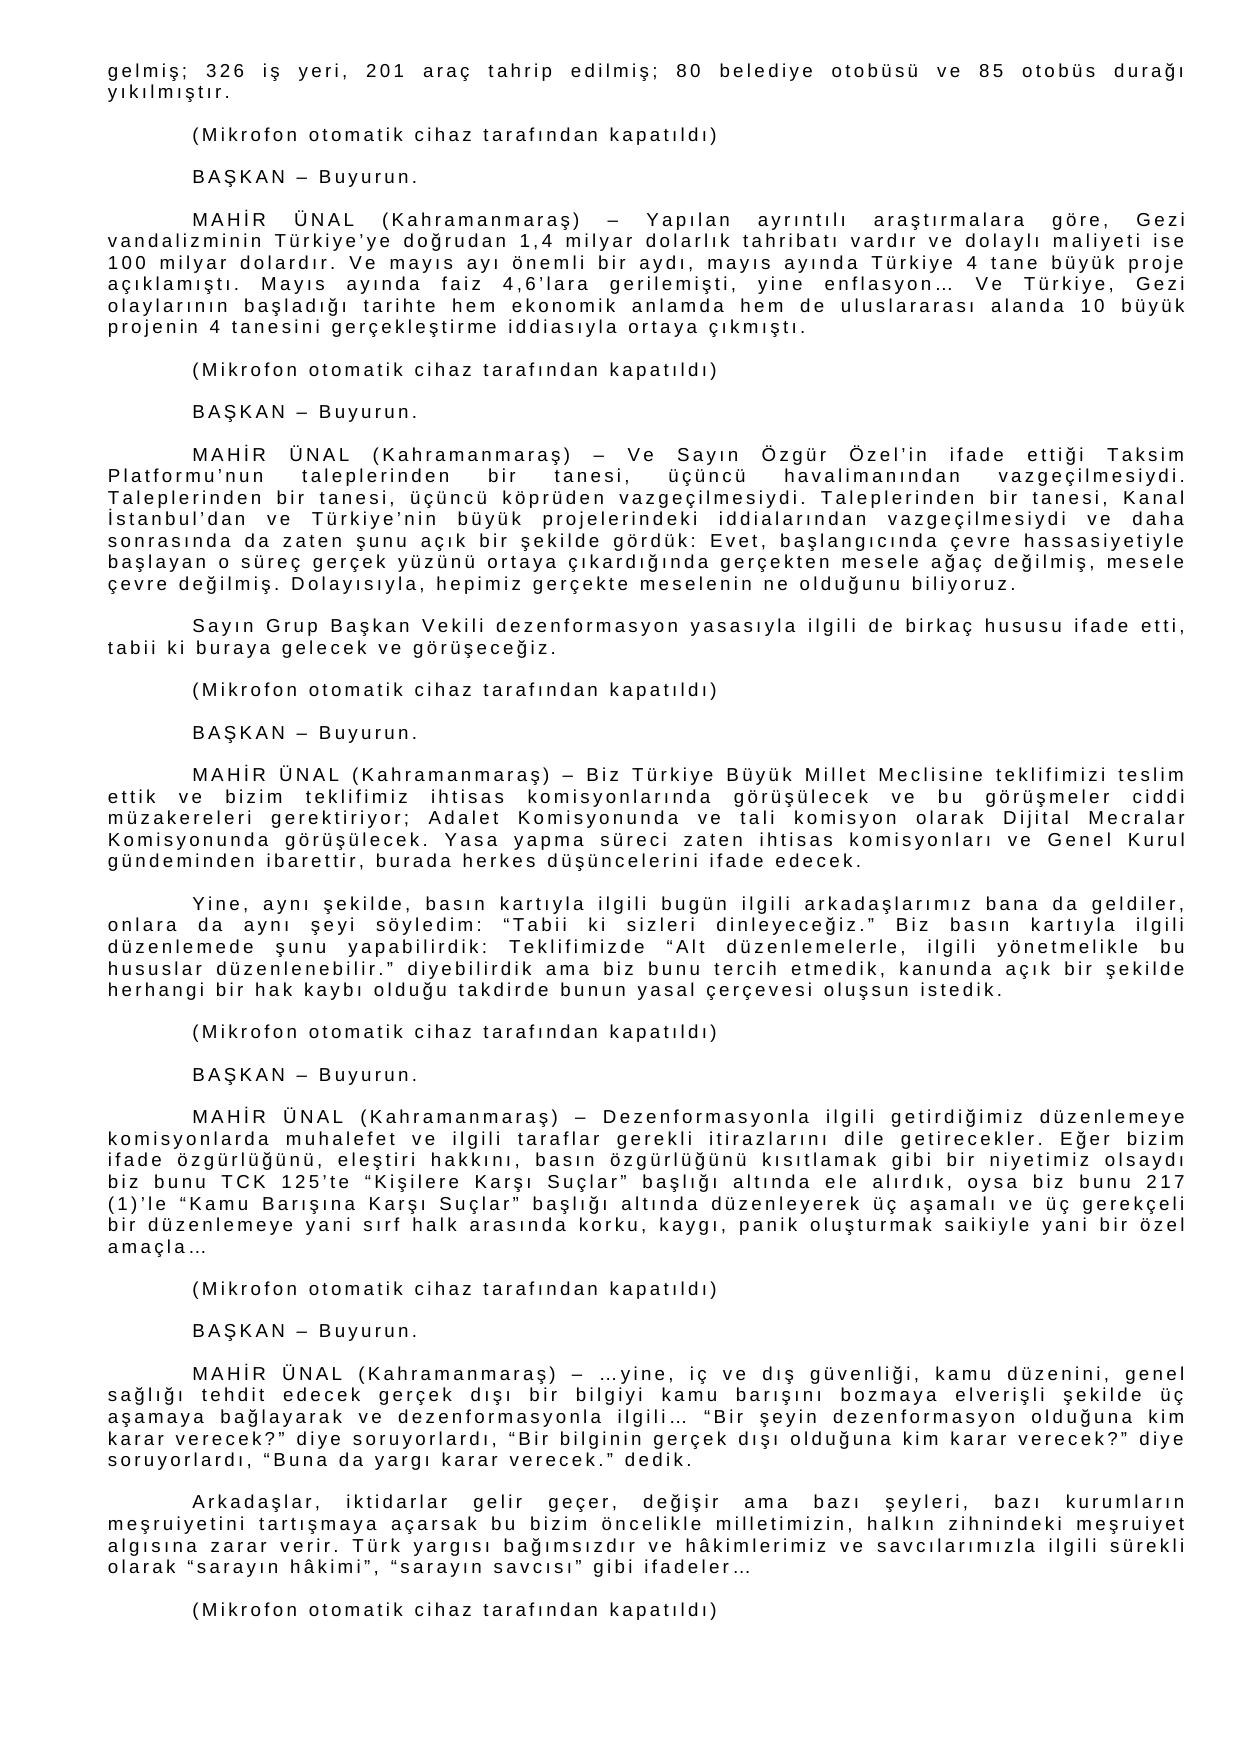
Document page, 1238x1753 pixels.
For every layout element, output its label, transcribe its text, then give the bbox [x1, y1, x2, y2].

text (Mikrofon otomatik cihaz tarafından kapatıldı) [108, 1021, 1186, 1043]
text Yine, aynı şekilde, basın kartıyla ilgili bugün ilgili arkadaşlarımız bana da geldiler, onlara da aynı şeyi söyledim: “Tabii ki sizleri dinleyeceğiz.” Biz basın kartıyla ilgili düzenlemede şunu yapabilirdik: Teklifimizde “Alt düzenlemelerle, ilgili yönetmelikle bu hususlar düzenlenebilir.” diyebilirdik ama biz bunu tercih etmedik, kanunda açık bir şekilde herhangi bir hak kaybı olduğu takdirde bunun yasal çerçevesi oluşsun istedik. [108, 893, 1186, 1000]
text BAŞKAN – Buyurun. [108, 401, 1186, 423]
text MAHİR ÜNAL (Kahramanmaraş) – Biz Türkiye Büyük Millet Meclisine teklifimizi teslim ettik ve bizim teklifimiz ihtisas komisyonlarında görüşülecek ve bu görüşmeler ciddi müzakereleri gerektiriyor; Adalet Komisyonunda ve tali komisyon olarak Dijital Mecralar Komisyonunda görüşülecek. Yasa yapma süreci zaten ihtisas komisyonları ve Genel Kurul gündeminden ibarettir, burada herkes düşüncelerini ifade edecek. [108, 764, 1186, 872]
text (Mikrofon otomatik cihaz tarafından kapatıldı) [108, 679, 1186, 701]
text BAŞKAN – Buyurun. [108, 1064, 1186, 1085]
text MAHİR ÜNAL (Kahramanmaraş) – …yine, iç ve dış güvenliği, kamu düzenini, genel sağlığı tehdit edecek gerçek dışı bir bilgiyi kamu barışını bozmaya elverişli şekilde üç aşamaya bağlayarak ve dezenformasyonla ilgili… “Bir şeyin dezenformasyon olduğuna kim karar verecek?” diye soruyorlardı, “Bir bilginin gerçek dışı olduğuna kim karar verecek?” diye soruyorlardı, “Buna da yargı karar verecek.” dedik. [108, 1363, 1186, 1470]
text (Mikrofon otomatik cihaz tarafından kapatıldı) [108, 359, 1186, 380]
text BAŞKAN – Buyurun. [108, 166, 1186, 188]
text Arkadaşlar, iktidarlar gelir geçer, değişir ama bazı şeyleri, bazı kurumların meşruiyetini tartışmaya açarsak bu bizim öncelikle milletimizin, halkın zihnindeki meşruiyet algısına zarar verir. Türk yargısı bağımsızdır ve hâkimlerimiz ve savcılarımızla ilgili sürekli olarak “sarayın hâkimi”, “sarayın savcısı” gibi ifadeler… [108, 1491, 1186, 1577]
text (Mikrofon otomatik cihaz tarafından kapatıldı) [108, 124, 1186, 145]
text Sayın Grup Başkan Vekili dezenformasyon yasasıyla ilgili de birkaç hususu ifade etti, tabii ki buraya gelecek ve görüşeceğiz. [108, 615, 1186, 658]
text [108, 60, 1186, 103]
text BAŞKAN – Buyurun. [108, 1320, 1186, 1342]
text MAHİR ÜNAL (Kahramanmaraş) – Yapılan ayrıntılı araştırmalara göre, Gezi vandalizminin Türkiye’ye doğrudan 1,4 milyar dolarlık tahribatı vardır ve dolaylı maliyeti ise 100 milyar dolardır. Ve mayıs ayı önemli bir aydı, mayıs ayında Türkiye 4 tane büyük proje açıklamıştı. Mayıs ayında faiz 4,6’lara gerilemişti, yine enflasyon… Ve Türkiye, Gezi olaylarının başladığı tarihte hem ekonomik anlamda hem de uluslararası alanda 10 büyük projenin 4 tanesini gerçekleştirme iddiasıyla ortaya çıkmıştı. [108, 208, 1186, 338]
text MAHİR ÜNAL (Kahramanmaraş) – Dezenformasyonla ilgili getirdiğimiz düzenlemeye komisyonlarda muhalefet ve ilgili taraflar gerekli itirazlarını dile getirecekler. Eğer bizim ifade özgürlüğünü, eleştiri hakkını, basın özgürlüğünü kısıtlamak gibi bir niyetimiz olsaydı biz bunu TCK 125’te “Kişilere Karşı Suçlar” başlığı altında ele alırdık, oysa biz bunu 217 (1)’le “Kamu Barışına Karşı Suçlar” başlığı altında düzenleyerek üç aşamalı ve üç gerekçeli bir düzenlemeye yani sırf halk arasında korku, kaygı, panik oluşturmak saikiyle yani bir özel amaçla… [108, 1106, 1186, 1257]
text (Mikrofon otomatik cihaz tarafından kapatıldı) [108, 1598, 1186, 1620]
text MAHİR ÜNAL (Kahramanmaraş) – Ve Sayın Özgür Özel’in ifade ettiği Taksim Platformu’nun taleplerinden bir tanesi, üçüncü havalimanından vazgeçilmesiydi. Taleplerinden bir tanesi, üçüncü köprüden vazgeçilmesiydi. Taleplerinden bir tanesi, Kanal İstanbul’dan ve Türkiye’nin büyük projelerindeki iddialarından vazgeçilmesiydi ve daha sonrasında da zaten şunu açık bir şekilde gördük: Evet, başlangıcında çevre hassasiyetiyle başlayan o süreç gerçek yüzünü ortaya çıkardığında gerçekten mesele ağaç değilmiş, mesele çevre değilmiş. Dolayısıyla, hepimiz gerçekte meselenin ne olduğunu biliyoruz. [108, 443, 1186, 594]
text (Mikrofon otomatik cihaz tarafından kapatıldı) [108, 1278, 1186, 1299]
text BAŞKAN – Buyurun. [108, 722, 1186, 743]
